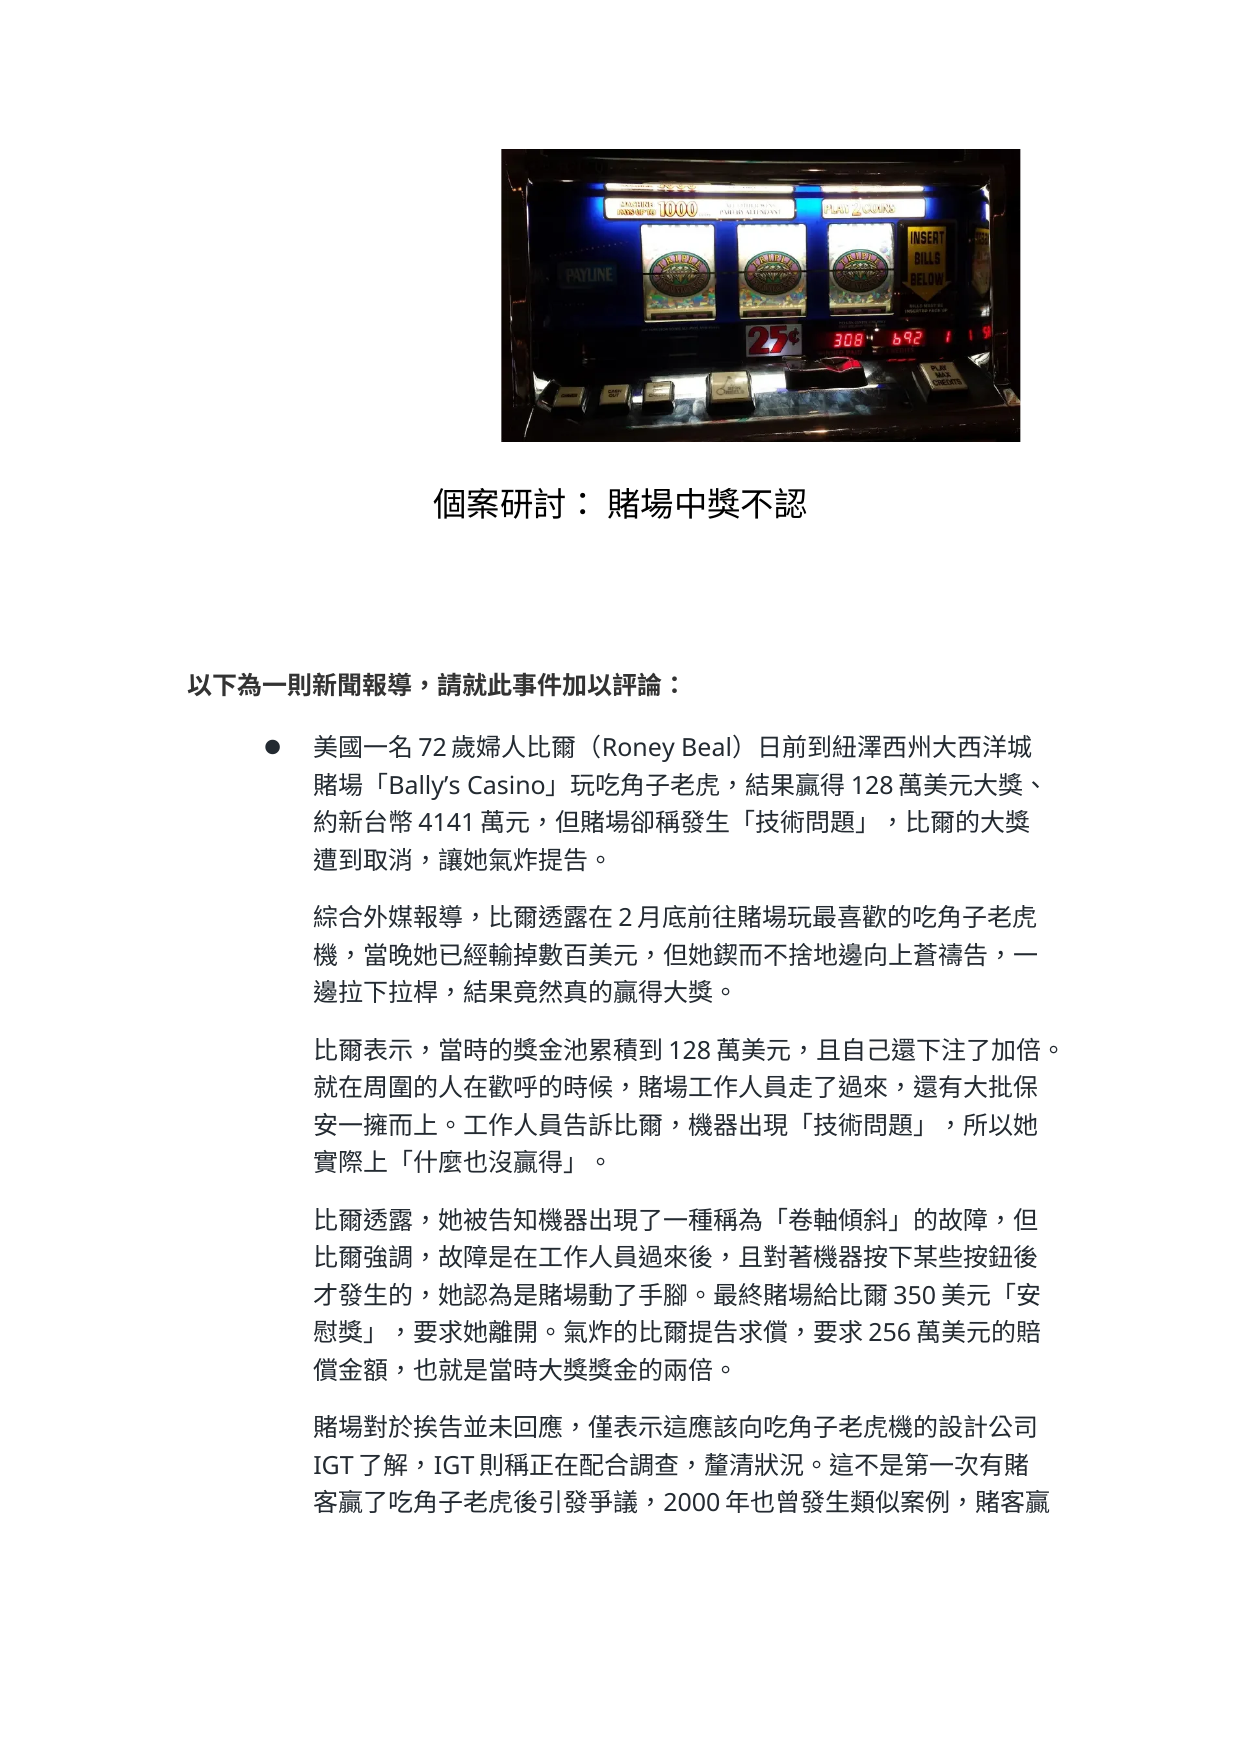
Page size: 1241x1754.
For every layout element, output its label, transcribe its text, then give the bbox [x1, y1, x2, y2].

text 以下為一則新聞報導，請就此事件加以評論： [187, 664, 1053, 702]
list 比爾表示，當時的獎金池累積到128萬美元，且自己還下注了加倍。就在周圍的人在歡呼的時候，賭場工作人員走了過來，還有大批保安一擁而上。工作人員告訴比爾，機器出現「技術問題」，所以她實際上「什麼也沒贏得」。 [313, 1029, 1053, 1179]
picture [501, 149, 1021, 442]
text 綜合外媒報導，比爾透露在2月底前往賭場玩最喜歡的吃角子老虎機，當晚她已經輸掉數百美元，但她鍥而不捨地邊向上蒼禱告，一邊拉下拉桿，結果竟然真的贏得大獎。 [313, 897, 1053, 1009]
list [313, 1407, 1053, 1519]
list 比爾透露，她被告知機器出現了一種稱為「卷軸傾斜」的故障，但比爾強調，故障是在工作人員過來後，且對著機器按下某些按鈕後才發生的，她認為是賭場動了手腳。最終賭場給比爾350美元「安慰獎」，要求她離開。氣炸的比爾提告求償，要求256萬美元的賠償金額，也就是當時大獎獎金的兩倍。 [313, 1199, 1053, 1387]
list 美國一名72歲婦人比爾（Roney Beal）日前到紐澤西州大西洋城賭場「Bally’s Casino」玩吃角子老虎，結果贏得128萬美元大獎、約新台幣4141萬元，但賭場卻稱發生「技術問題」，比爾的大獎遭到取消，讓她氣炸提告。 [263, 727, 1053, 877]
